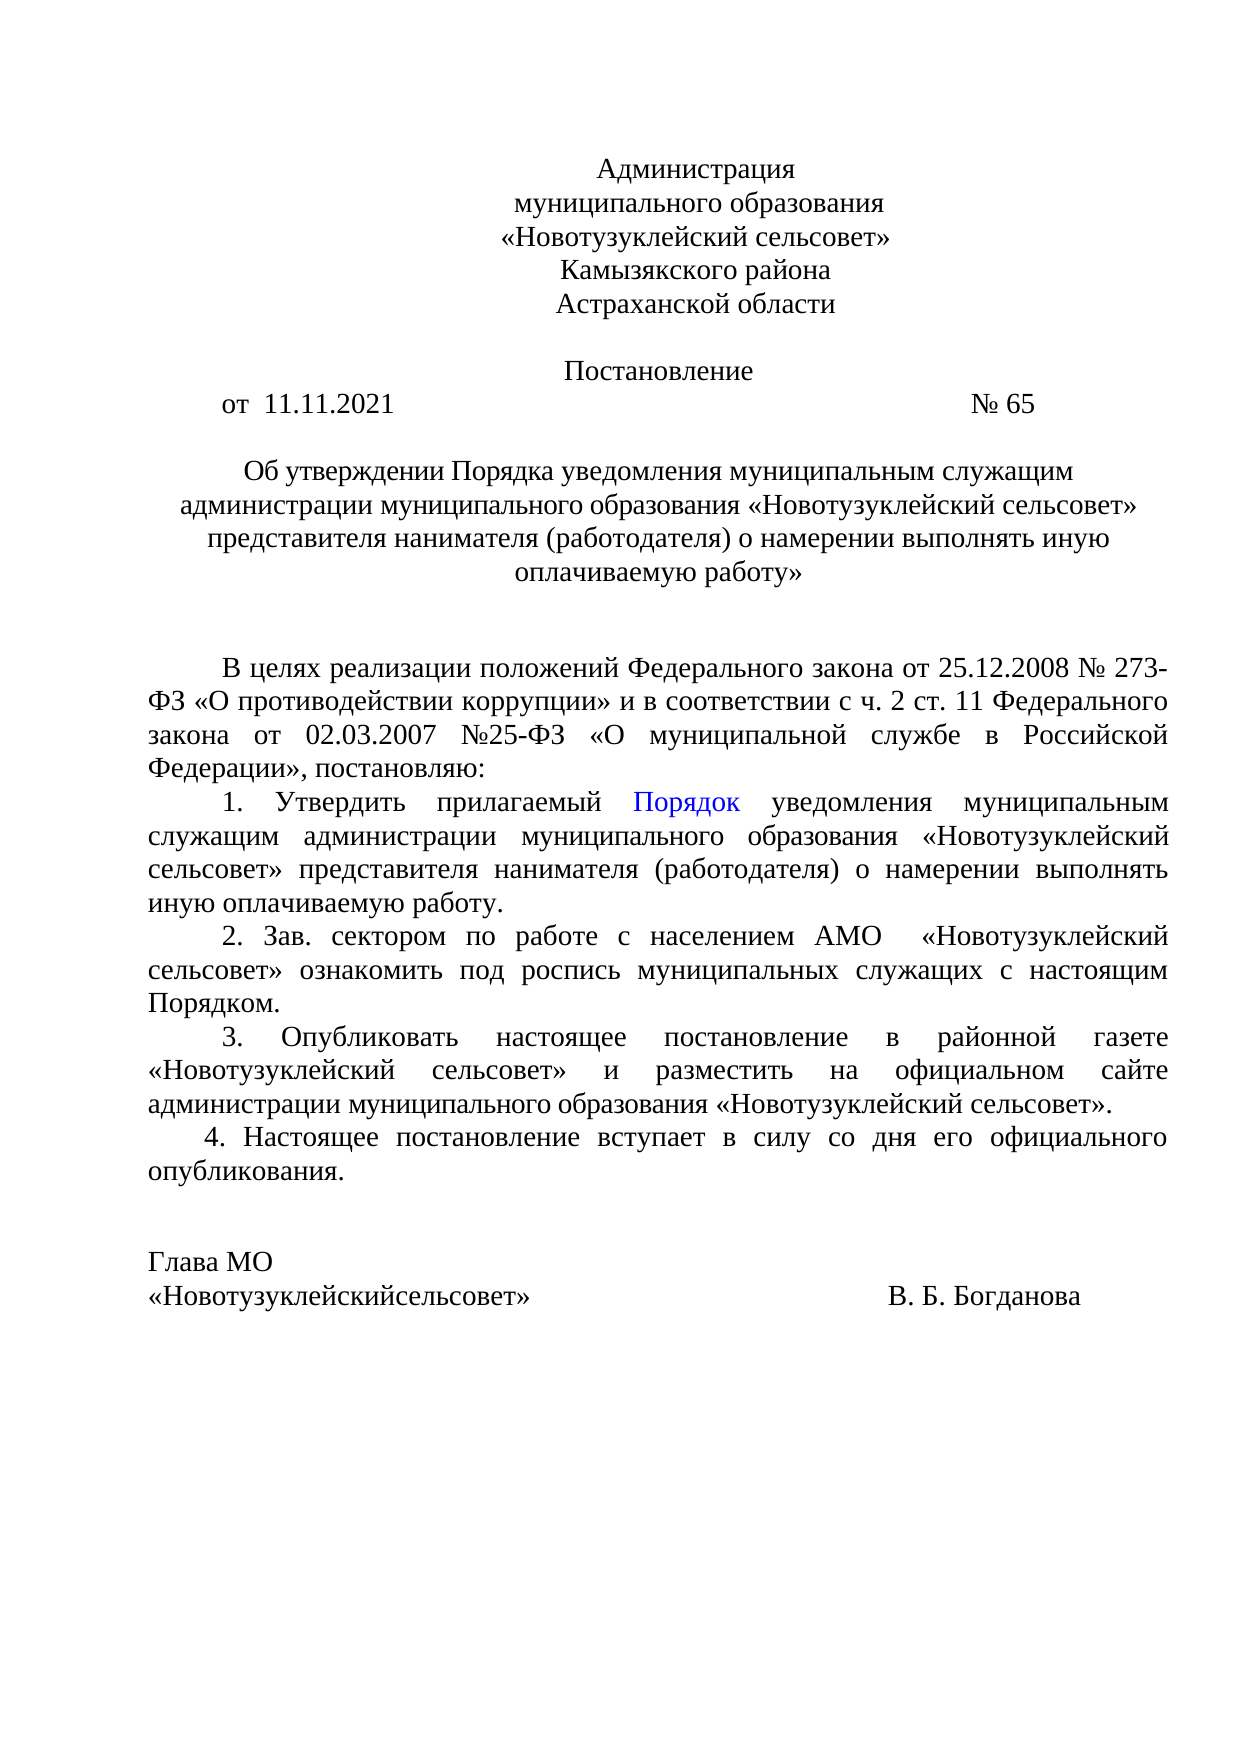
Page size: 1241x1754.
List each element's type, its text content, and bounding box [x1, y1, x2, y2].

text 3. Опубликовать настоящее постановление в районной газете «Новотузуклейский сельсовет» и разместить на официальном сайте администрации муниципального образования «Новотузуклейский сельсовет». [148, 1019, 1169, 1119]
text Об утверждении Порядка уведомления муниципальным служащим администрации муниципального образования «Новотузуклейский сельсовет» представителя нанимателя (работодателя) о намерении выполнять иную оплачиваемую работу» [148, 453, 1169, 588]
text «Новотузуклейскийсельсовет» В. Б. Богданова [148, 1278, 1169, 1311]
text Постановление [148, 353, 1169, 386]
text Камызякского района [148, 252, 1169, 286]
text «Новотузуклейский сельсовет» [148, 219, 1169, 252]
text В целях реализации положений Федерального закона от 25.12.2008 № 273-ФЗ «О противодействии коррупции» и в соответствии с ч. 2 ст. 11 Федерального закона от 02.03.2007 №25-ФЗ «О муниципальной службе в Российской Федерации», постановляю: [148, 650, 1169, 784]
text от 11.11.2021 № 65 [148, 386, 1169, 420]
text Администрация [148, 152, 1169, 185]
text муниципального образования [148, 185, 1169, 219]
text 2. Зав. сектором по работе с населением АМО «Новотузуклейский сельсовет» ознакомить под роспись муниципальных служащих с настоящим Порядком. [148, 918, 1169, 1019]
text Глава МО [148, 1244, 1169, 1278]
text 1. Утвердить прилагаемый Порядок уведомления муниципальным служащим администрации муниципального образования «Новотузуклейский сельсовет» представителя нанимателя (работодателя) о намерении выполнять иную оплачиваемую работу. [148, 784, 1169, 918]
text 4. Настоящее постановление вступает в силу со дня его официального опубликования. [148, 1119, 1169, 1187]
text Астраханской области [148, 286, 1169, 319]
